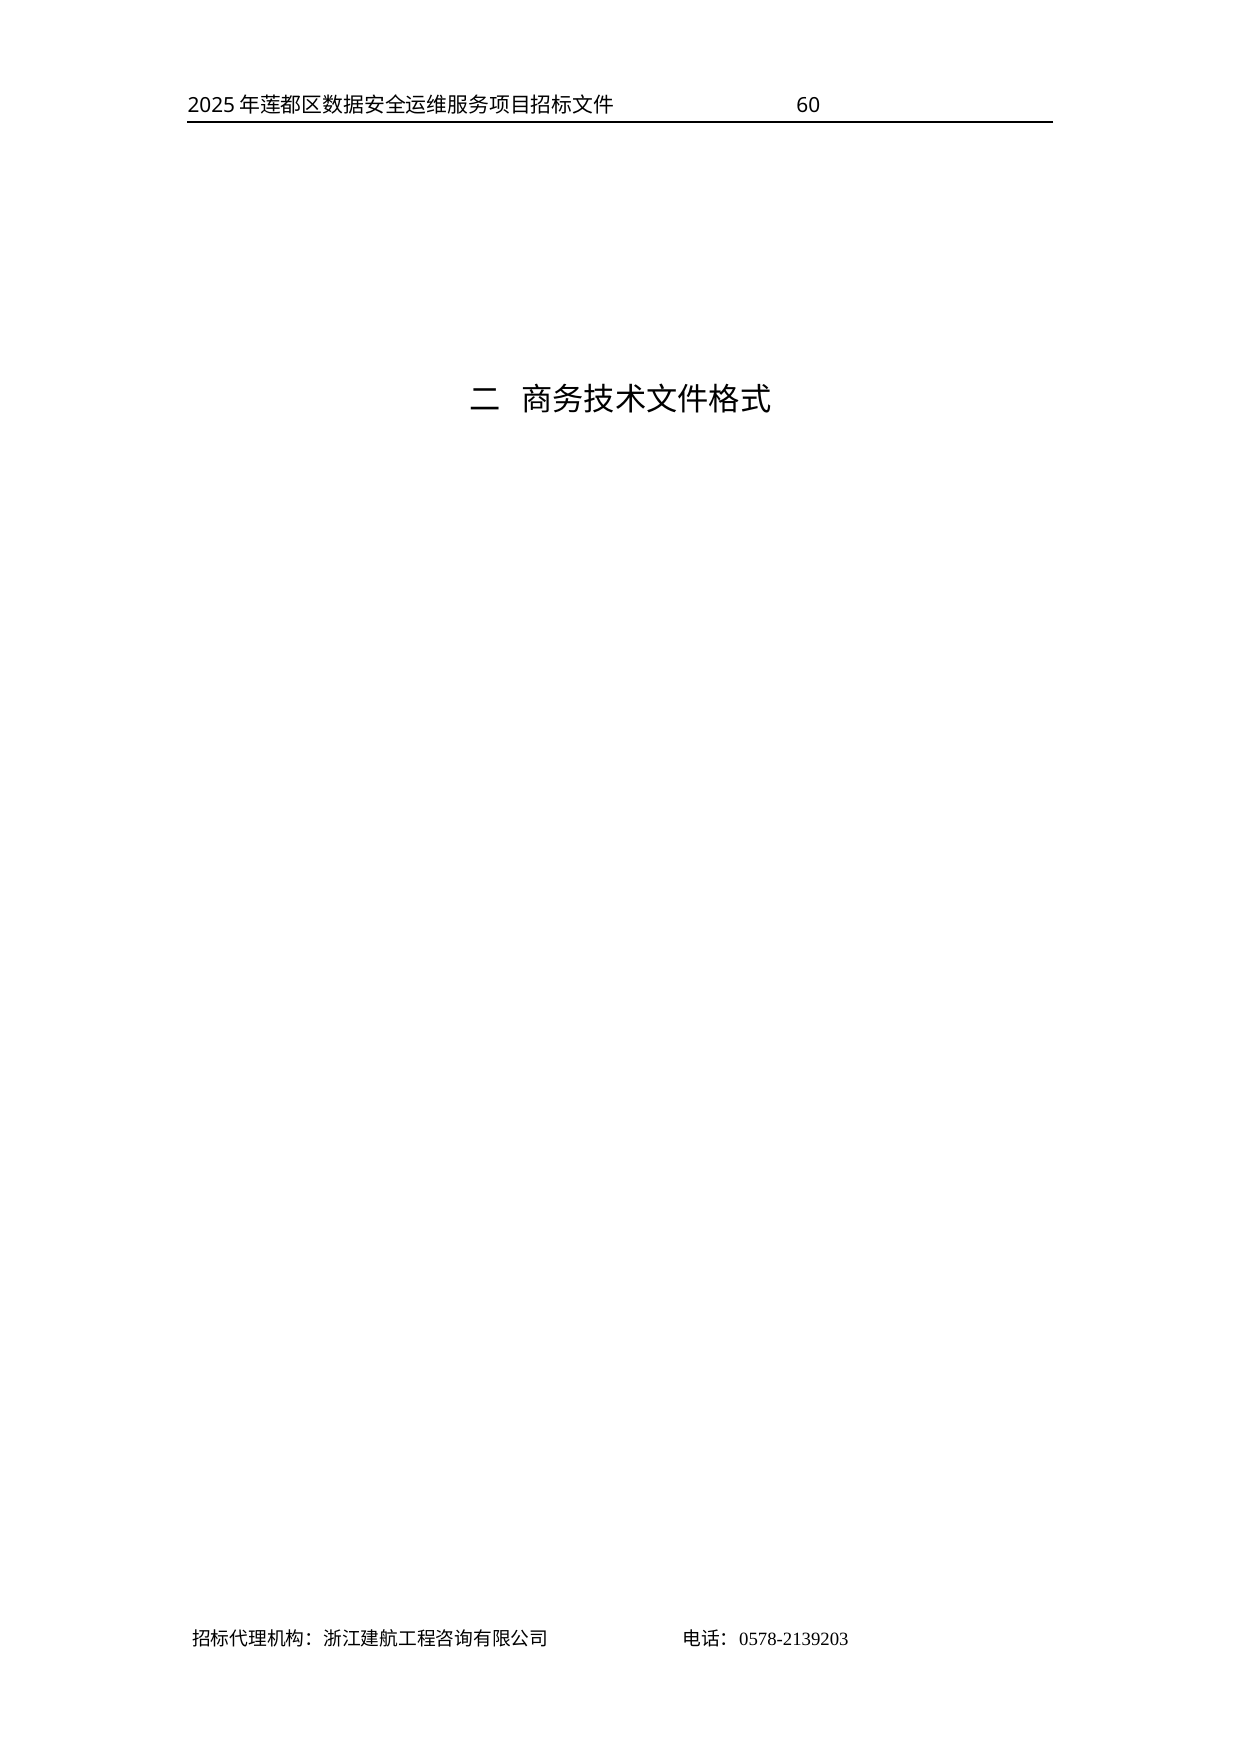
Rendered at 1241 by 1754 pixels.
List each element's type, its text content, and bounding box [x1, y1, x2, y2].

subtitle 二 商务技术文件格式 [187, 374, 1053, 419]
